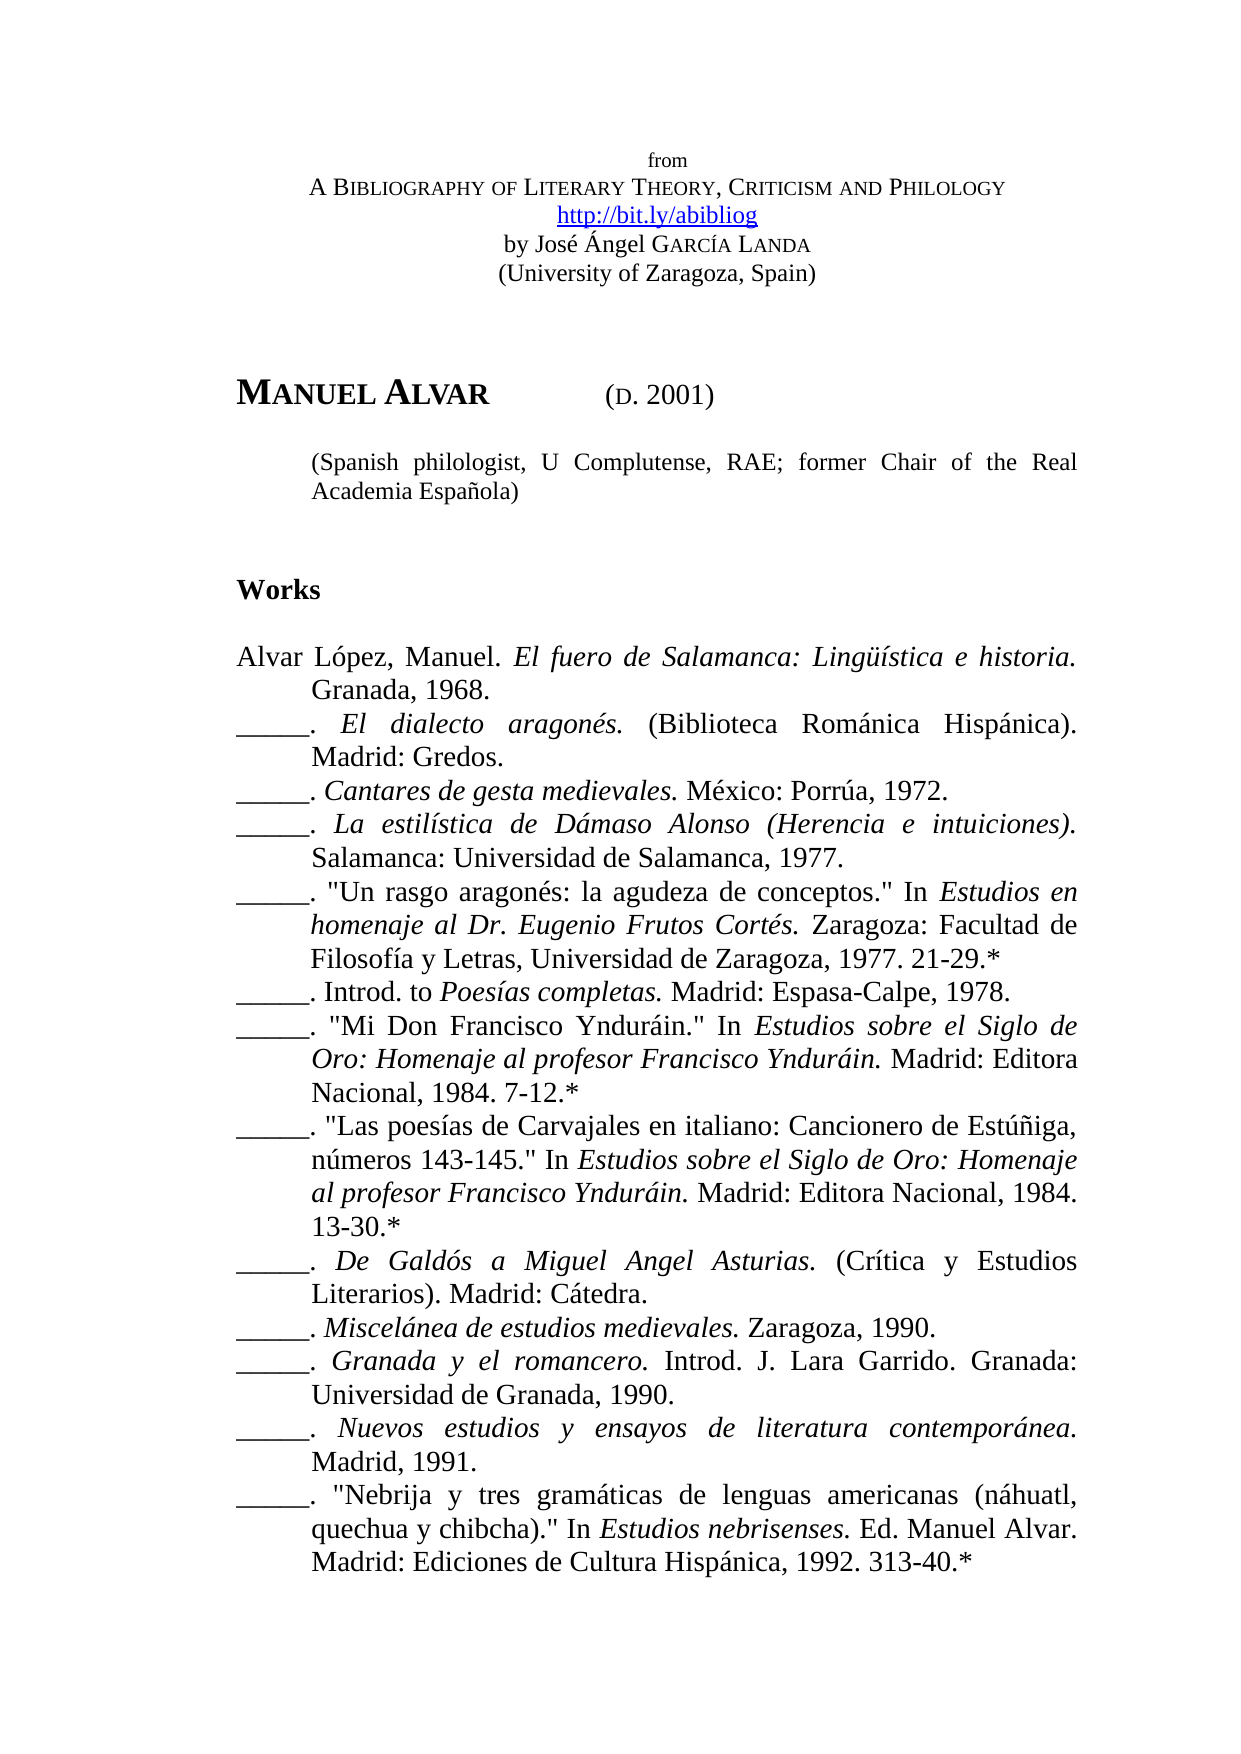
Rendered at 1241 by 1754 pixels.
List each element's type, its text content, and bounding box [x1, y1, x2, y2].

text _____. La estilística de Dámaso Alonso (Herencia e intuiciones). Salamanca: Universidad de Salamanca, 1977. [236, 807, 1078, 874]
text _____. "Nebrija y tres gramáticas de lenguas americanas (náhuatl, quechua y chibcha)." In Estudios nebrisenses. Ed. Manuel Alvar. Madrid: Ediciones de Cultura Hispánica, 1992. 313-40.* [236, 1477, 1078, 1578]
subtitle Manuel Alvar (d. 2001) [236, 369, 1078, 412]
text _____. "Mi Don Francisco Ynduráin." In Estudios sobre el Siglo de Oro: Homenaje al profesor Francisco Ynduráin. Madrid: Editora Nacional, 1984. 7-12.* [236, 1008, 1078, 1108]
text _____. Introd. to Poesías completas. Madrid: Espasa-Calpe, 1978. [236, 974, 1078, 1008]
text _____. Cantares de gesta medievales. México: Porrúa, 1972. [236, 773, 1078, 807]
text http://bit.ly/abibliog [236, 200, 1078, 229]
text (University of Zaragoza, Spain) [236, 258, 1078, 287]
text by José Ángel García Landa [236, 229, 1078, 258]
text _____. Miscelánea de estudios medievales. Zaragoza, 1990. [236, 1310, 1078, 1343]
text A Bibliography of Literary Theory, Criticism and Philology [236, 172, 1078, 200]
text _____. El dialecto aragonés. (Biblioteca Románica Hispánica). Madrid: Gredos. [236, 706, 1078, 773]
text _____. De Galdós a Miguel Angel Asturias. (Crítica y Estudios Literarios). Madrid: Cátedra. [236, 1243, 1078, 1310]
text (Spanish philologist, U Complutense, RAE; former Chair of the Real Academia Española) [236, 447, 1078, 505]
text _____. "Un rasgo aragonés: la agudeza de conceptos." In Estudios en homenaje al Dr. Eugenio Frutos Cortés. Zaragoza: Facultad de Filosofía y Letras, Universidad de Zaragoza, 1977. 21-29.* [236, 874, 1078, 974]
text Works [236, 572, 1078, 605]
text _____. Granada y el romancero. Introd. J. Lara Garrido. Granada: Universidad de Granada, 1990. [236, 1343, 1078, 1410]
text from [236, 148, 1078, 172]
text Alvar López, Manuel. El fuero de Salamanca: Lingüística e historia. Granada, 1968. [236, 639, 1078, 706]
text _____. Nuevos estudios y ensayos de literatura contemporánea. Madrid, 1991. [236, 1410, 1078, 1477]
text _____. "Las poesías de Carvajales en italiano: Cancionero de Estúñiga, números 143-145." In Estudios sobre el Siglo de Oro: Homenaje al profesor Francisco Ynduráin. Madrid: Editora Nacional, 1984. 13-30.* [236, 1108, 1078, 1243]
